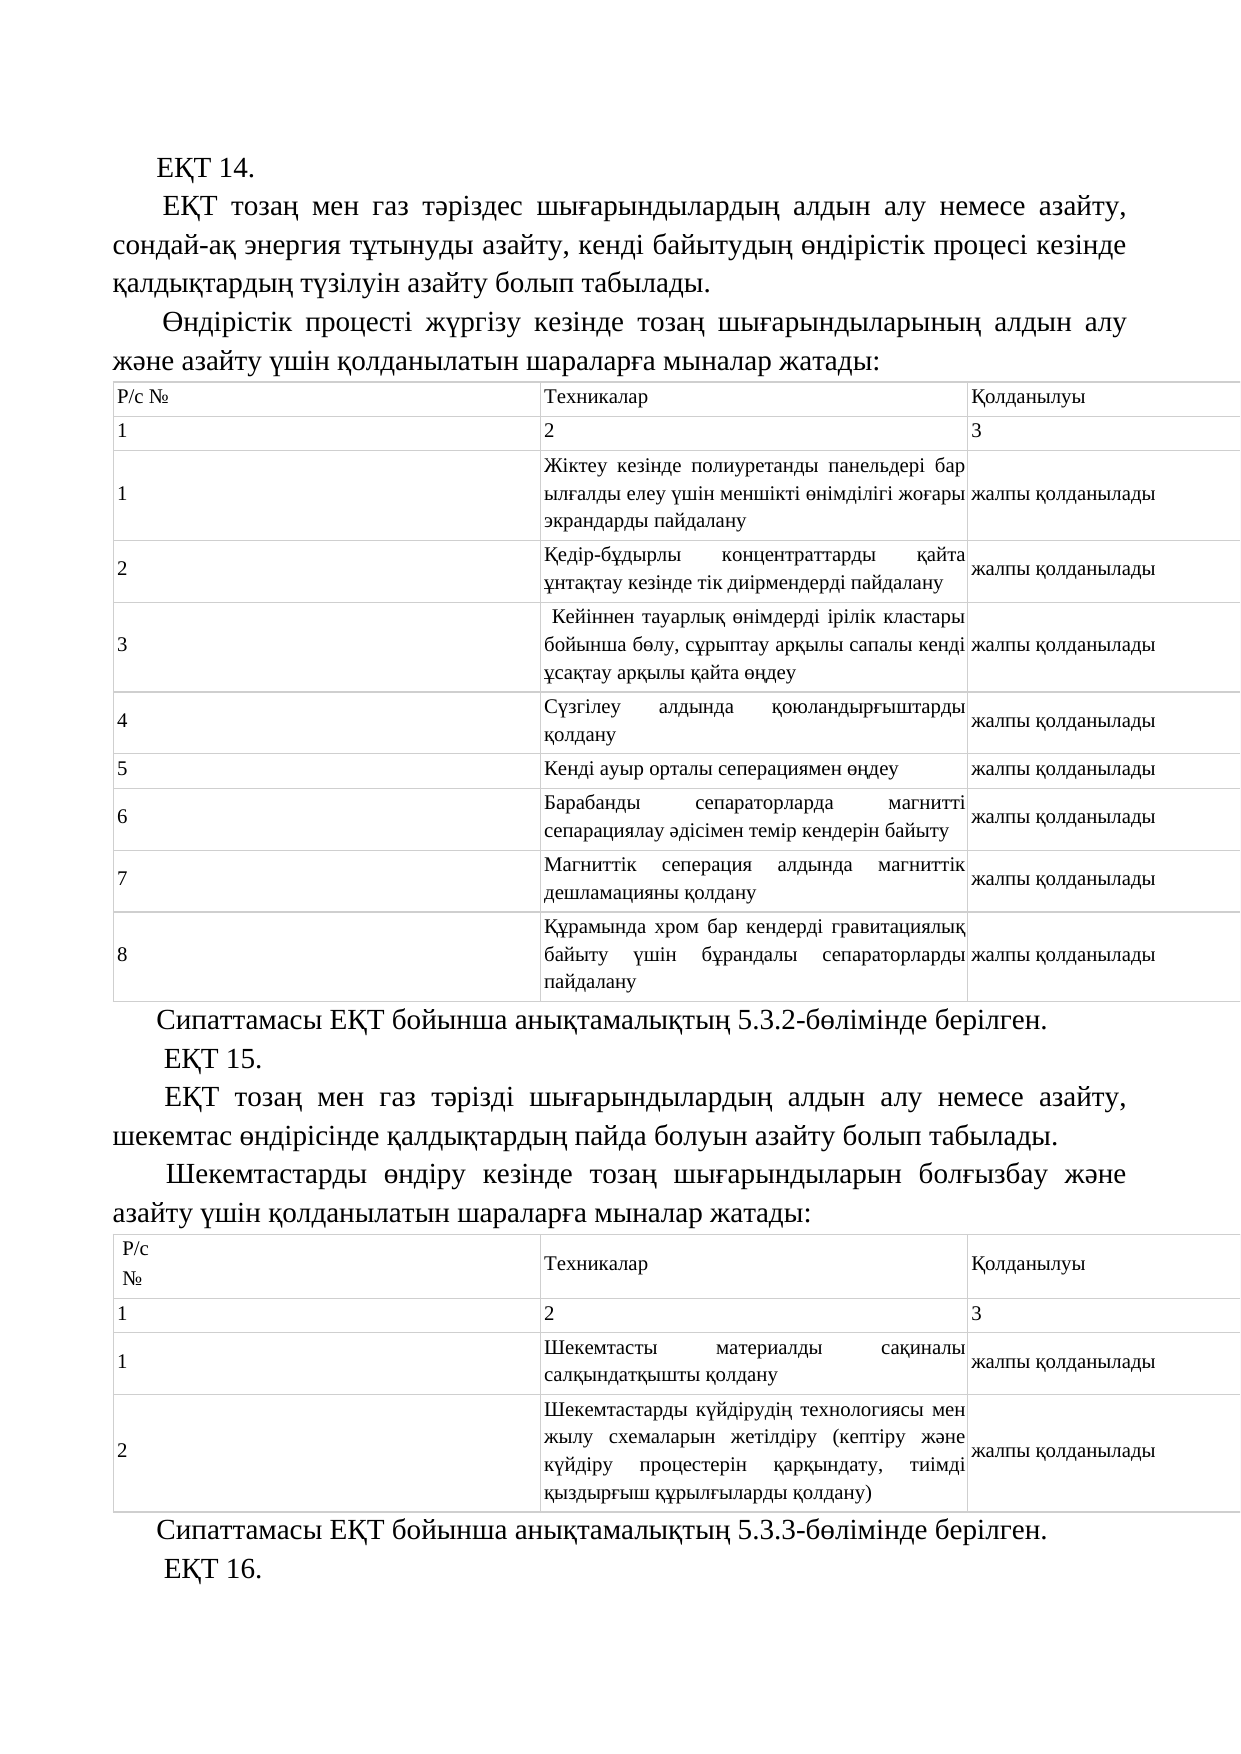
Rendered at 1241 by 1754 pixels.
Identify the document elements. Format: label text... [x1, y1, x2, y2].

text Шекемтастарды өндіру кезінде тозаң шығарындыларын болғызбау және азайту үшін қолданылатын шараларға мыналар жатады: [112, 1156, 1128, 1228]
text Сипаттамасы ЕҚТ бойынша анықтамалықтың 5.3.3-бөлімінде берілген. [112, 1512, 1128, 1546]
table_cell жалпы қолданылады [968, 1333, 1240, 1394]
table_cell 8 [114, 913, 540, 1001]
table_cell жалпы қолданылады [968, 754, 1240, 787]
table_cell 3 [968, 417, 1240, 450]
table_header Техникалар [541, 383, 967, 416]
table_header Р/с № [114, 383, 540, 416]
table_cell Кейіннен тауарлық өнімдерді ірілік кластары бойынша бөлу, сұрыптау арқылы сапалы кенді ұсақтау арқылы қайта өңдеу [541, 603, 967, 691]
table_cell жалпы қолданылады [968, 913, 1240, 1001]
table_cell Шекемтасты материалды сақиналы салқындатқышты қолдану [541, 1333, 967, 1394]
table_header Қолданылуы [968, 1235, 1240, 1298]
table_cell Құрамында хром бар кендерді гравитациялық байыту үшін бұрандалы сепараторларды пайдалану [541, 913, 967, 1001]
table_header Техникалар [541, 1235, 967, 1298]
table_cell 5 [114, 754, 540, 787]
text ЕҚТ тозаң мен газ тәрізді шығарындылардың алдын алу немесе азайту, шекемтас өндірісінде қалдықтардың пайда болуын азайту болып табылады. [112, 1079, 1128, 1151]
table_cell 2 [114, 1395, 540, 1511]
table_cell 1 [114, 1299, 540, 1332]
table_cell Барабанды сепараторларда магнитті сепарациялау әдісімен темір кендерін байыту [541, 789, 967, 849]
table_cell Жіктеу кезінде полиуретанды панельдері бар ылғалды елеу үшін меншікті өнімділігі жоғары экрандарды пайдалану [541, 451, 967, 539]
table_cell 3 [968, 1299, 1240, 1332]
table_cell 1 [114, 417, 540, 450]
table_cell Кенді ауыр орталы сеперациямен өңдеу [541, 754, 967, 787]
table_header Қолданылуы [968, 383, 1240, 416]
text ЕҚТ тозаң мен газ тәріздес шығарындылардың алдын алу немесе азайту, сондай-ақ энергия тұтынуды азайту, кенді байытудың өндірістік процесі кезінде қалдықтардың түзілуін азайту болып табылады. [112, 188, 1128, 299]
table_cell 3 [114, 603, 540, 691]
table_cell 7 [114, 851, 540, 911]
table_cell 2 [541, 1299, 967, 1332]
table_cell Сүзгілеу алдында қоюландырғыштарды қолдану [541, 693, 967, 753]
table_cell 1 [114, 1333, 540, 1394]
table_cell 1 [114, 451, 540, 539]
table_header Р/с № [114, 1235, 540, 1298]
table_cell 2 [541, 417, 967, 450]
table_cell жалпы қолданылады [968, 693, 1240, 753]
table_cell Қедір-бұдырлы концентраттарды қайта ұнтақтау кезінде тік диірмендерді пайдалану [541, 541, 967, 602]
text Сипаттамасы ЕҚТ бойынша анықтамалықтың 5.3.2-бөлімінде берілген. [112, 1002, 1128, 1036]
table_cell жалпы қолданылады [968, 1395, 1240, 1511]
text ЕҚТ 14. [112, 150, 1128, 183]
table_cell 2 [114, 541, 540, 602]
table_cell жалпы қолданылады [968, 603, 1240, 691]
table_cell Шекемтастарды күйдірудің технологиясы мен жылу схемаларын жетілдіру (кептіру және күйдіру процестерін қарқындату, тиімді қыздырғыш құрылғыларды қолдану) [541, 1395, 967, 1511]
table_cell 6 [114, 789, 540, 849]
table_cell жалпы қолданылады [968, 851, 1240, 911]
table_cell Магниттік сеперация алдында магниттік дешламацияны қолдану [541, 851, 967, 911]
text Өндірістік процесті жүргізу кезінде тозаң шығарындыларының алдын алу және азайту үшін қолданылатын шараларға мыналар жатады: [112, 304, 1128, 376]
table_cell 4 [114, 693, 540, 753]
table_cell жалпы қолданылады [968, 789, 1240, 849]
table_cell жалпы қолданылады [968, 541, 1240, 602]
table_cell жалпы қолданылады [968, 451, 1240, 539]
text ЕҚТ 16. [112, 1551, 1128, 1584]
text ЕҚТ 15. [112, 1041, 1128, 1074]
